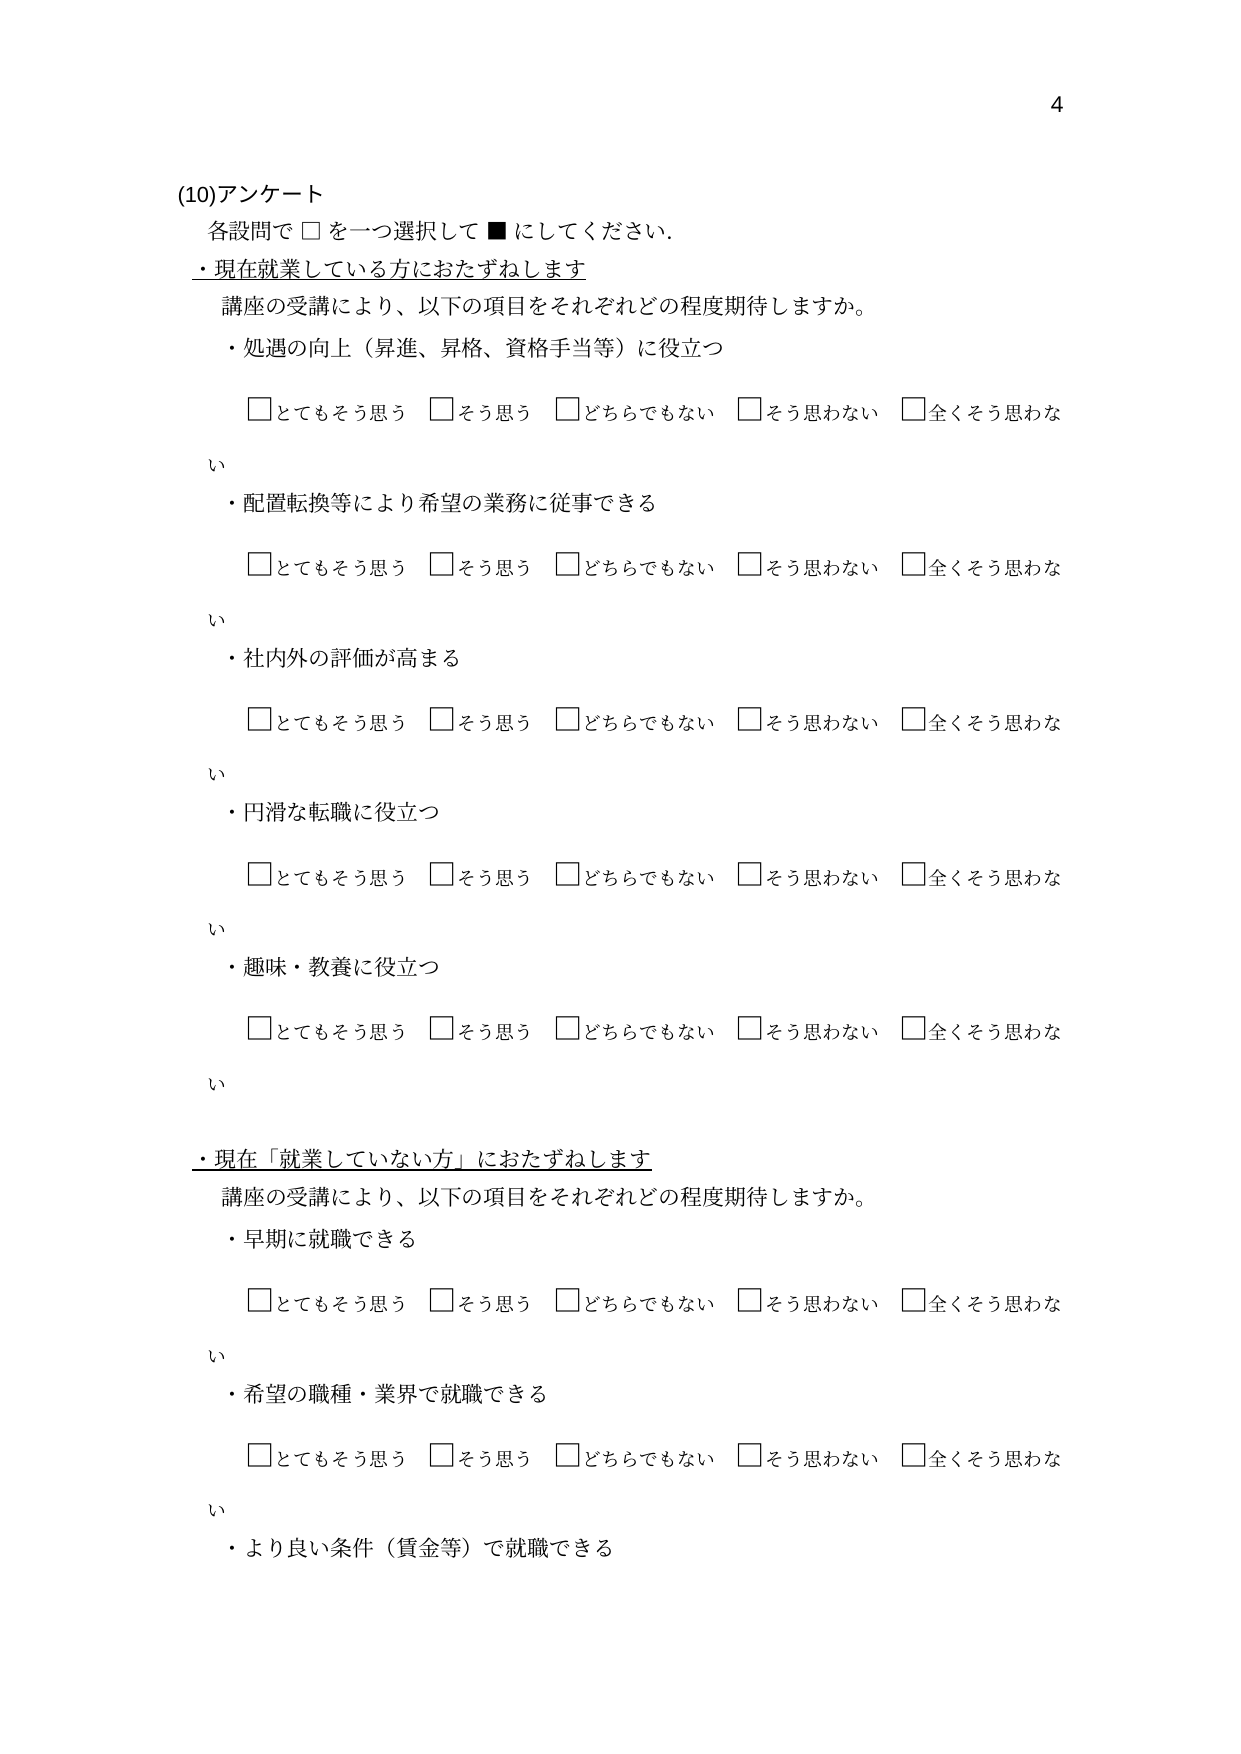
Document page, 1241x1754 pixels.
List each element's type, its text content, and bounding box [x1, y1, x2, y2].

text □とてもそう思う □そう思う □どちらでもない □そう思わない □全くそう思わない [207, 371, 1063, 483]
text □とてもそう思う □そう思う □どちらでもない □そう思わない □全くそう思わない [207, 989, 1063, 1102]
text ・現在「就業していない方」におたずねします [192, 1139, 1063, 1177]
text 講座の受講により、以下の項目をそれぞれどの程度期待しますか。 [177, 286, 1063, 324]
text ・趣味・教養に役立つ [177, 947, 1063, 985]
text ・配置転換等により希望の業務に従事できる [177, 483, 1063, 521]
subtitle アンケート [177, 174, 1063, 211]
text ・現在就業している方におたずねします [192, 249, 1063, 286]
text 各設問で □ を一つ選択して ■ にしてください． [207, 211, 1063, 249]
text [207, 1261, 1063, 1374]
text 講座の受講により、以下の項目をそれぞれどの程度期待しますか。 [177, 1177, 1063, 1214]
text ・処遇の向上（昇進、昇格、資格手当等）に役立つ [177, 328, 1063, 366]
text □とてもそう思う □そう思う □どちらでもない □そう思わない □全くそう思わない [207, 680, 1063, 793]
text ・より良い条件（賃金等）で就職できる [177, 1528, 1063, 1566]
text □とてもそう思う □そう思う □どちらでもない □そう思わない □全くそう思わない [207, 835, 1063, 947]
text ・円滑な転職に役立つ [177, 793, 1063, 830]
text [207, 1416, 1063, 1528]
text ・社内外の評価が高まる [177, 638, 1063, 675]
text ・早期に就職できる [177, 1219, 1063, 1257]
text ・希望の職種・業界で就職できる [177, 1374, 1063, 1411]
text □とてもそう思う □そう思う □どちらでもない □そう思わない □全くそう思わない [207, 525, 1063, 638]
